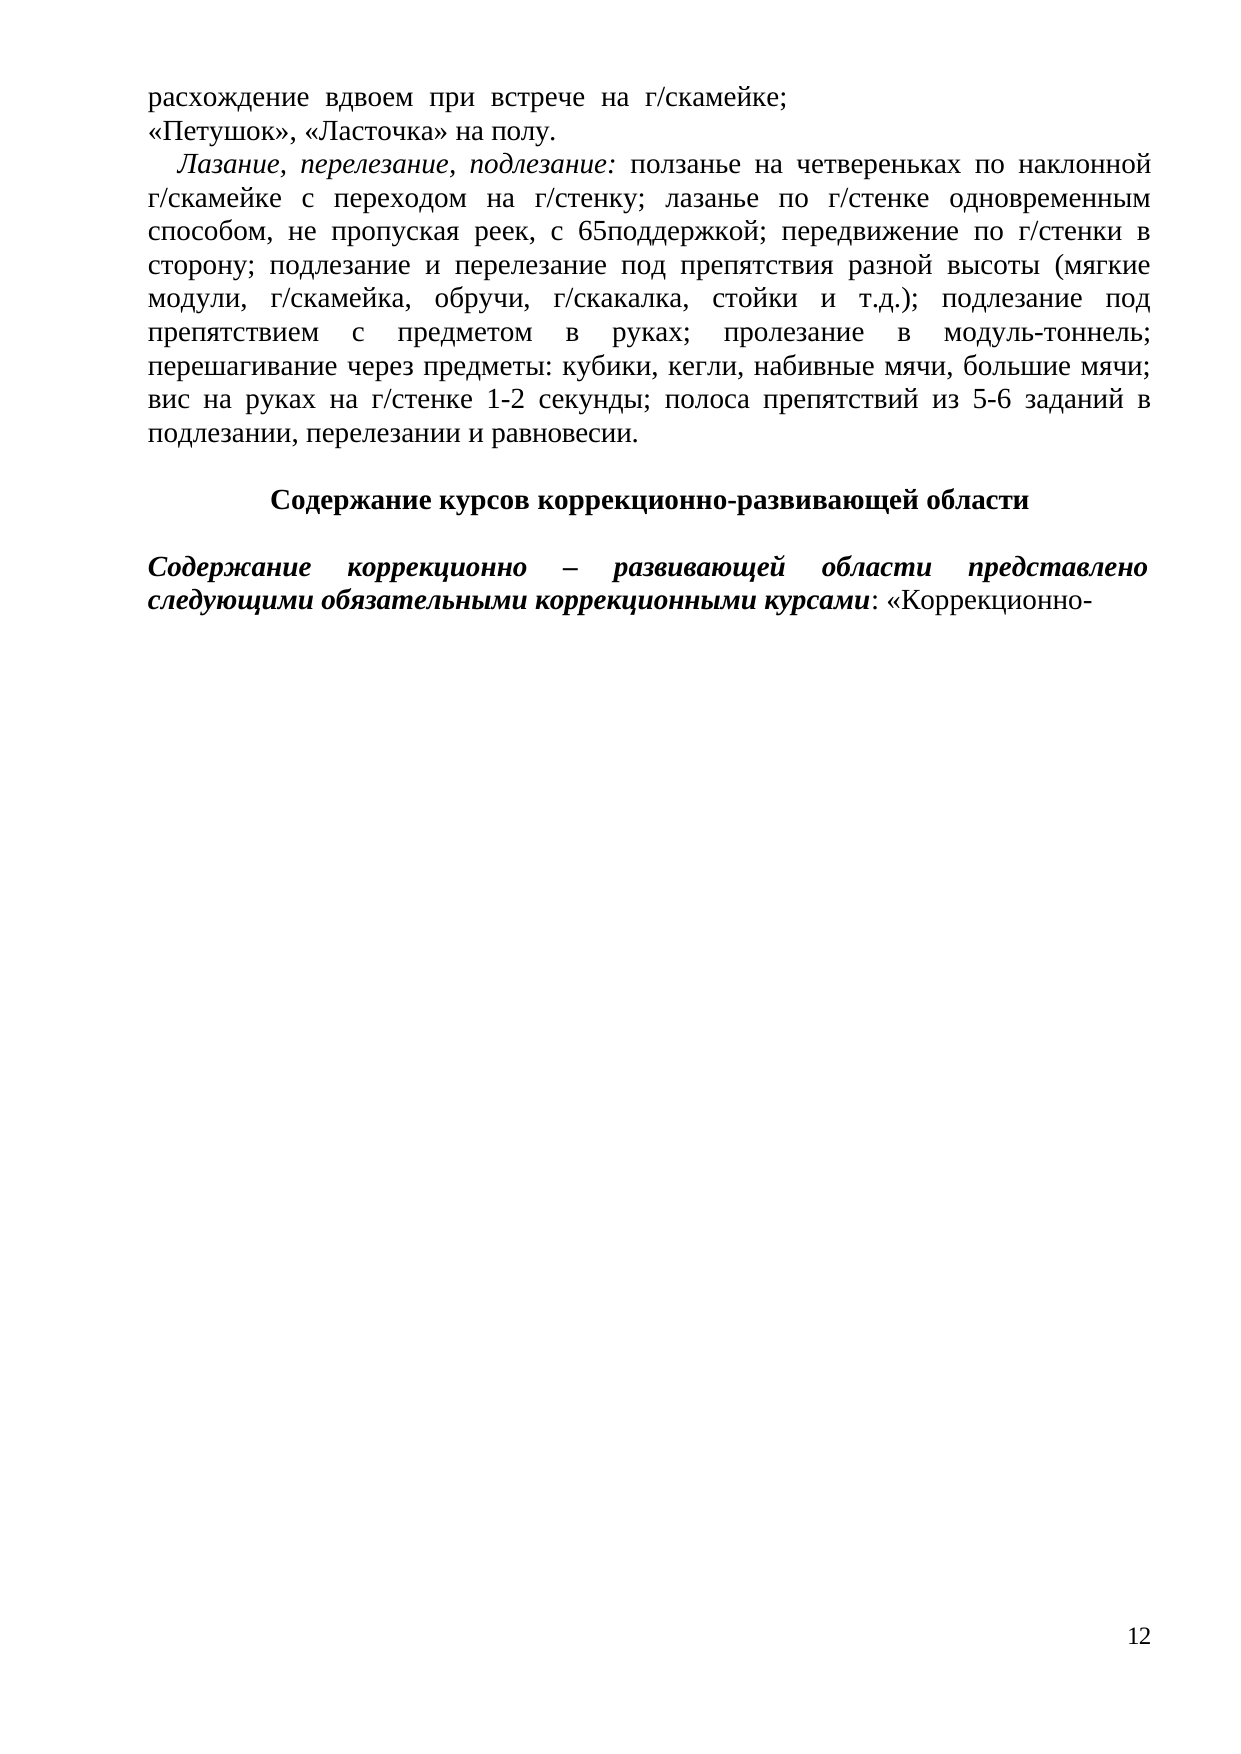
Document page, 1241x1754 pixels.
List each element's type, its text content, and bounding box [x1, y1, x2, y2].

text Лазание, перелезание, подлезание: ползанье на четвереньках по наклонной г/скамейке с переходом на г/стенку; лазанье по г/стенке одновременным способом, не пропуская реек, с 65поддержкой; передвижение по г/стенки в сторону; подлезание и перелезание под препятствия разной высоты (мягкие модули, г/скамейка, обручи, г/скакалка, стойки и т.д.); подлезание под препятствием с предметом в руках; пролезание в модуль-тоннель; перешагивание через предметы: кубики, кегли, набивные мячи, большие мячи; вис на руках на г/стенке 1-2 секунды; полоса препятствий из 5-6 заданий в подлезании, перелезании и равновесии. [148, 146, 1152, 448]
text «Петушок», «Ласточка» на полу. [148, 113, 1211, 146]
subtitle Содержание коррекционно – развивающей области представлено следующими обязательными коррекционными курсами: «Коррекционно- [148, 550, 1152, 616]
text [148, 79, 1152, 113]
subtitle Содержание курсов коррекционно-развивающей области [88, 482, 1211, 516]
